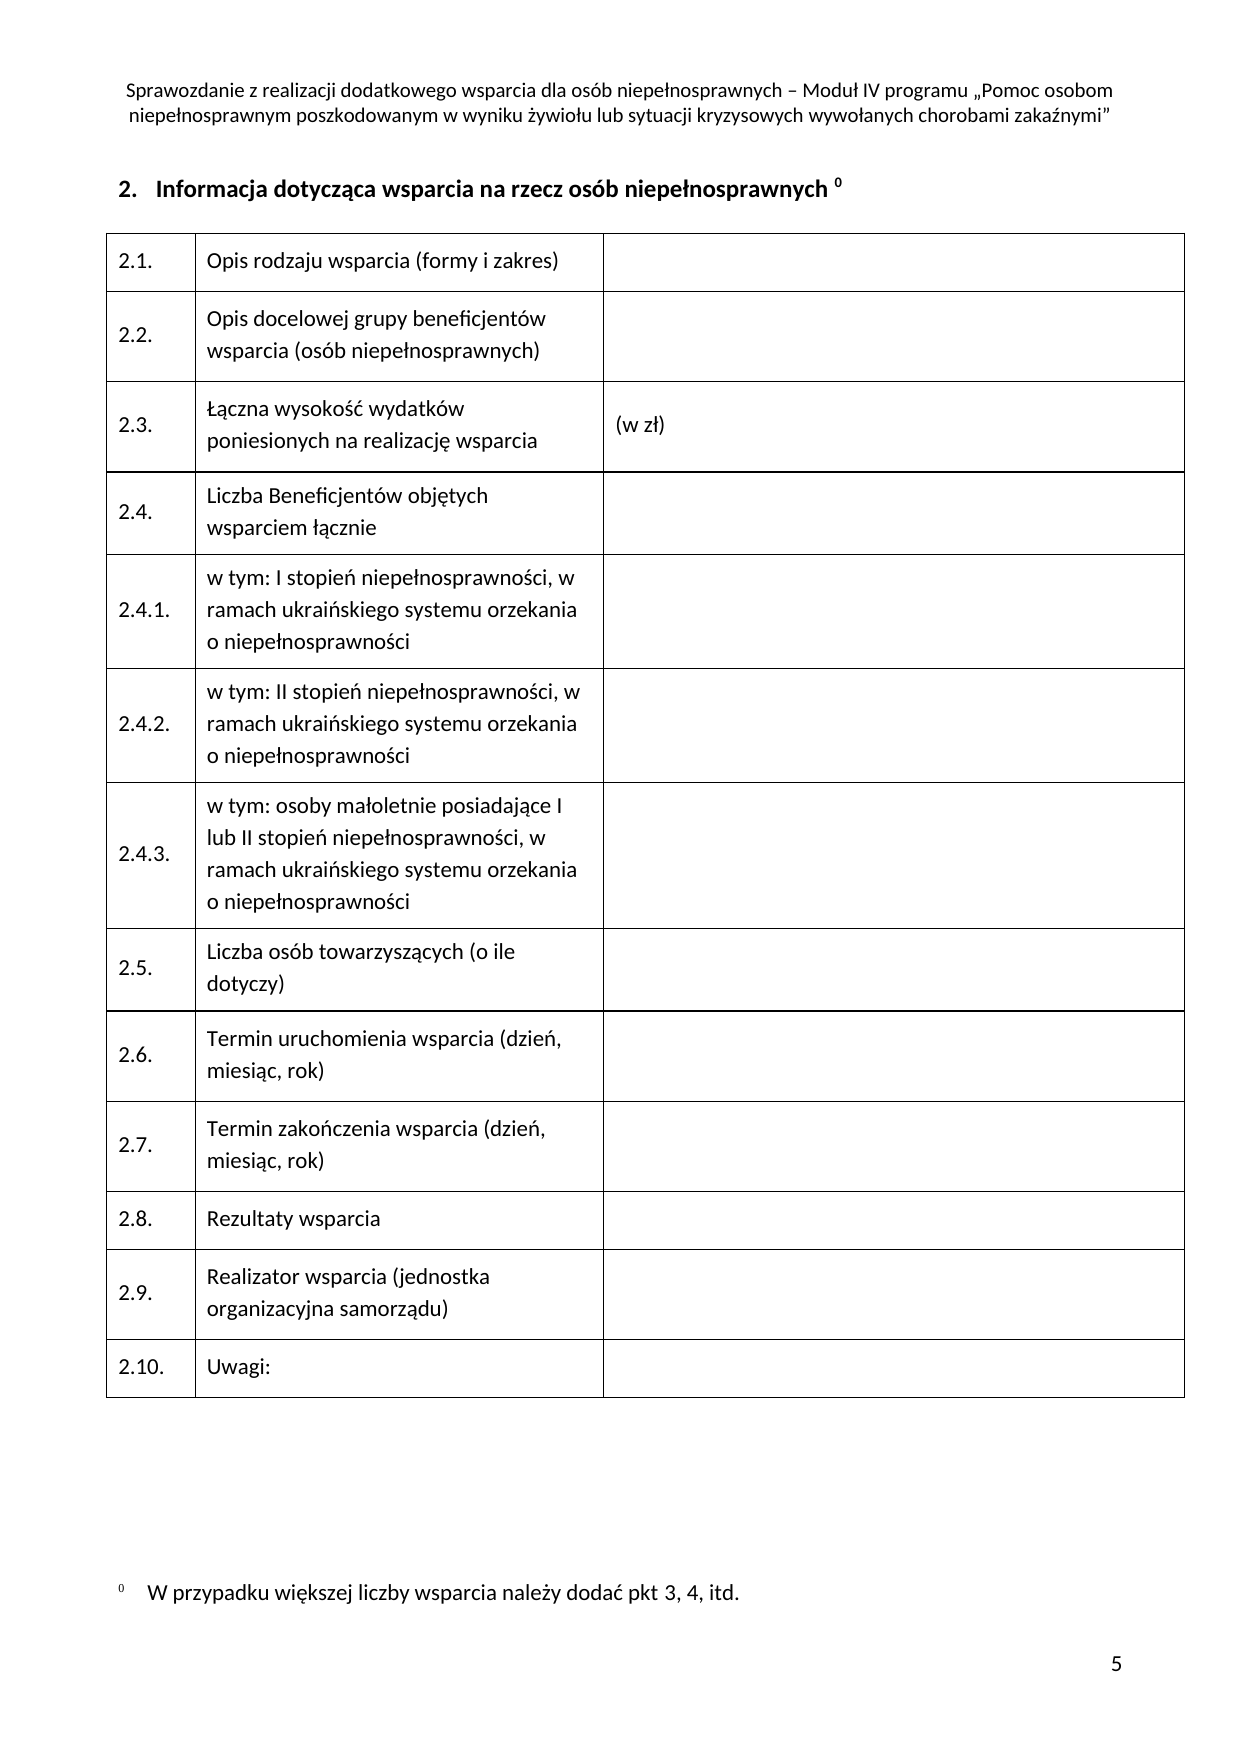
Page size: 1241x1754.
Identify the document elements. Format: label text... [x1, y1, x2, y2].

table_header 2.6. [107, 1012, 195, 1101]
table_cell Realizator wsparcia (jednostka organizacyjna samorządu) [196, 1250, 603, 1339]
table_cell Rezultaty wsparcia [196, 1192, 603, 1249]
table_cell 2.4.3. [107, 783, 195, 928]
table_header [604, 234, 1184, 291]
table_cell 2.2. [107, 292, 195, 381]
table_cell 2.4.1. [107, 555, 195, 668]
table_cell w tym: I stopień niepełnosprawności, w ramach ukraińskiego systemu orzekania o niepełnosprawności [196, 555, 603, 668]
table_cell 2.4.2. [107, 669, 195, 782]
table_cell 2.5. [107, 929, 195, 1009]
list Informacja dotycząca wsparcia na rzecz osób niepełnosprawnych [118, 173, 1122, 203]
table_cell 2.7. [107, 1102, 195, 1191]
table_header [604, 473, 1184, 554]
table_cell [604, 292, 1184, 381]
table_cell Liczba osób towarzyszących (o ile dotyczy) [196, 929, 603, 1009]
table_cell 2.9. [107, 1250, 195, 1339]
table_cell 2.3. [107, 382, 195, 471]
table_cell [604, 1102, 1184, 1191]
table_header Liczba Beneficjentów objętych wsparciem łącznie [196, 473, 603, 554]
table_header 2.1. [107, 234, 195, 291]
table_header Termin uruchomienia wsparcia (dzień, miesiąc, rok) [196, 1012, 603, 1101]
table_header Opis rodzaju wsparcia (formy i zakres) [196, 234, 603, 291]
table_cell [604, 669, 1184, 782]
table_cell (w zł) [604, 382, 1184, 471]
table_cell [604, 929, 1184, 1009]
table_cell [604, 1250, 1184, 1339]
table_cell 2.10. [107, 1340, 195, 1397]
table_cell w tym: II stopień niepełnosprawności, w ramach ukraińskiego systemu orzekania o niepełnosprawności [196, 669, 603, 782]
table_cell Opis docelowej grupy beneficjentów wsparcia (osób niepełnosprawnych) [196, 292, 603, 381]
table_cell Łączna wysokość wydatków poniesionych na realizację wsparcia [196, 382, 603, 471]
table_cell Termin zakończenia wsparcia (dzień, miesiąc, rok) [196, 1102, 603, 1191]
table_cell [604, 555, 1184, 668]
table_cell [604, 1340, 1184, 1397]
table_cell w tym: osoby małoletnie posiadające I lub II stopień niepełnosprawności, w ramach ukraińskiego systemu orzekania o niepełnosprawności [196, 783, 603, 928]
table_header [604, 1012, 1184, 1101]
table_cell [604, 783, 1184, 928]
table_header 2.4. [107, 473, 195, 554]
table_cell Uwagi: [196, 1340, 603, 1397]
table_cell 2.8. [107, 1192, 195, 1249]
table_cell [604, 1192, 1184, 1249]
